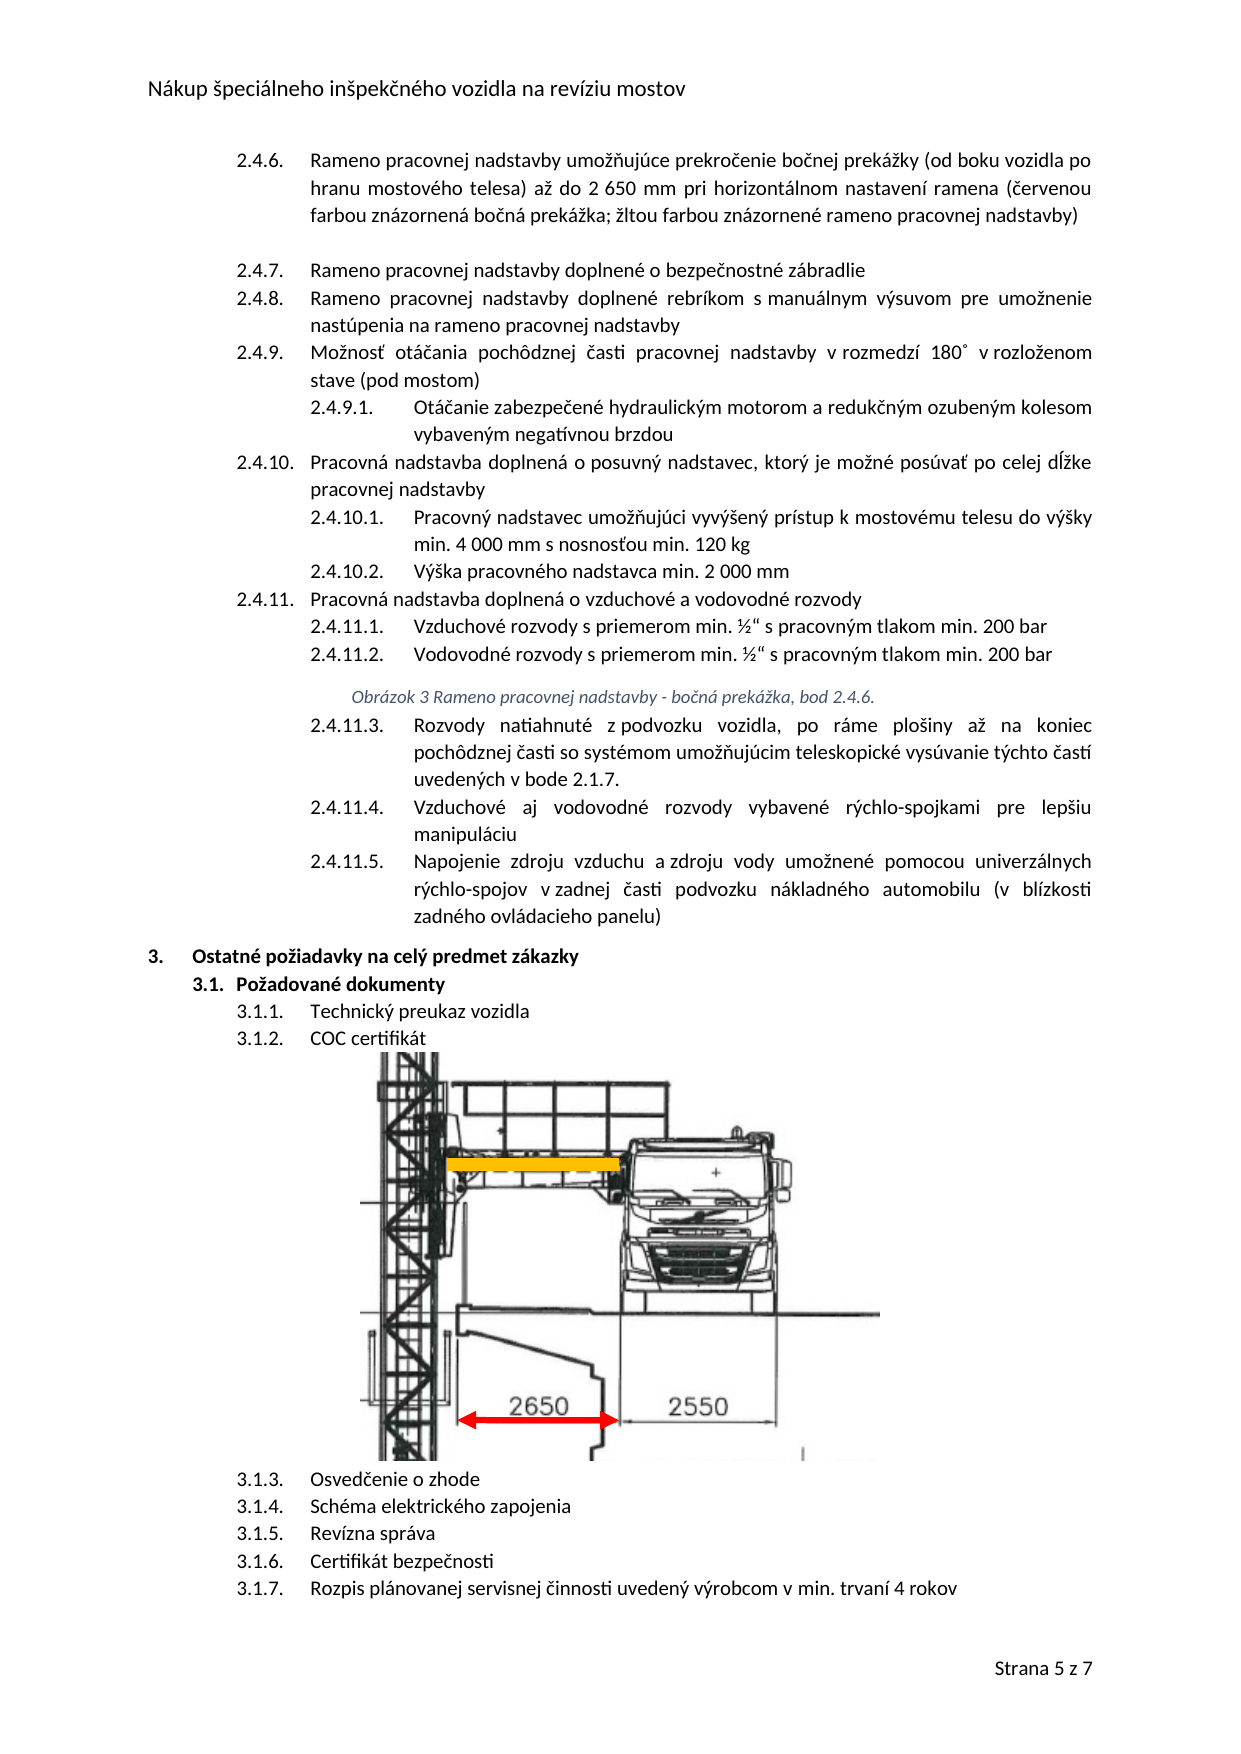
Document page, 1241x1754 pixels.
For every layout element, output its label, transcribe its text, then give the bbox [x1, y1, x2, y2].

list Otáčanie zabezpečené hydraulickým motorom a redukčným ozubeným kolesom vybaveným negatívnou brzdou [310, 394, 1092, 447]
list Rameno pracovnej nadstavby doplnené rebríkom s manuálnym výsuvom pre umožnenie nastúpenia na rameno pracovnej nadstavby [236, 285, 1092, 337]
list Vzduchové aj vodovodné rozvody vybavené rýchlo-spojkami pre lepšiu manipuláciu [310, 794, 1092, 847]
list COC certifikát [236, 1026, 1092, 1051]
list Rozvody natiahnuté z podvozku vozidla, po ráme plošiny až na koniec pochôdznej časti so systémom umožňujúcim teleskopické vysúvanie týchto častí uvedených v bode 2.1.7. [310, 668, 1092, 792]
list Schéma elektrického zapojenia [236, 1493, 1092, 1518]
list Rozpis plánovanej servisnej činnosti uvedený výrobcom v min. trvaní 4 rokov [236, 1575, 1092, 1601]
list Požadované dokumenty [192, 971, 1092, 996]
list Technický preukaz vozidla [236, 998, 1092, 1024]
list Napojenie zdroju vzduchu a zdroju vody umožnené pomocou univerzálnych rýchlo-spojov v zadnej časti podvozku nákladného automobilu (v blízkosti zadného ovládacieho panelu) [310, 849, 1092, 929]
list Pracovný nadstavec umožňujúci vyvýšený prístup k mostovému telesu do výšky min. 4 000 mm s nosnosťou min. 120 kg [310, 504, 1092, 557]
list Rameno pracovnej nadstavby umožňujúce prekročenie bočnej prekážky (od boku vozidla po hranu mostového telesa) až do 2 650 mm pri horizontálnom nastavení ramena (červenou farbou znázornená bočná prekážka; žltou farbou znázornené rameno pracovnej nadstavby) [236, 148, 1092, 228]
list Rameno pracovnej nadstavby doplnené o bezpečnostné zábradlie [236, 257, 1092, 283]
list Vzduchové rozvody s priemerom min. ½“ s pracovným tlakom min. 200 bar [310, 613, 1092, 639]
list Pracovná nadstavba doplnená o vzduchové a vodovodné rozvody [236, 586, 1092, 611]
picture [360, 1052, 880, 1461]
list Ostatné požiadavky na celý predmet zákazky [148, 943, 1092, 969]
list Revízna správa [236, 1521, 1092, 1546]
list Vodovodné rozvody s priemerom min. ½“ s pracovným tlakom min. 200 bar [310, 641, 1092, 666]
list Výška pracovného nadstavca min. 2 000 mm [310, 559, 1092, 584]
list Certifikát bezpečnosti [236, 1548, 1092, 1573]
list Pracovná nadstavba doplnená o posuvný nadstavec, ktorý je možné posúvať po celej dĺžke pracovnej nadstavby [236, 449, 1092, 502]
list Možnosť otáčania pochôdznej časti pracovnej nadstavby v rozmedzí 180˚ v rozloženom stave (pod mostom) [236, 339, 1092, 392]
